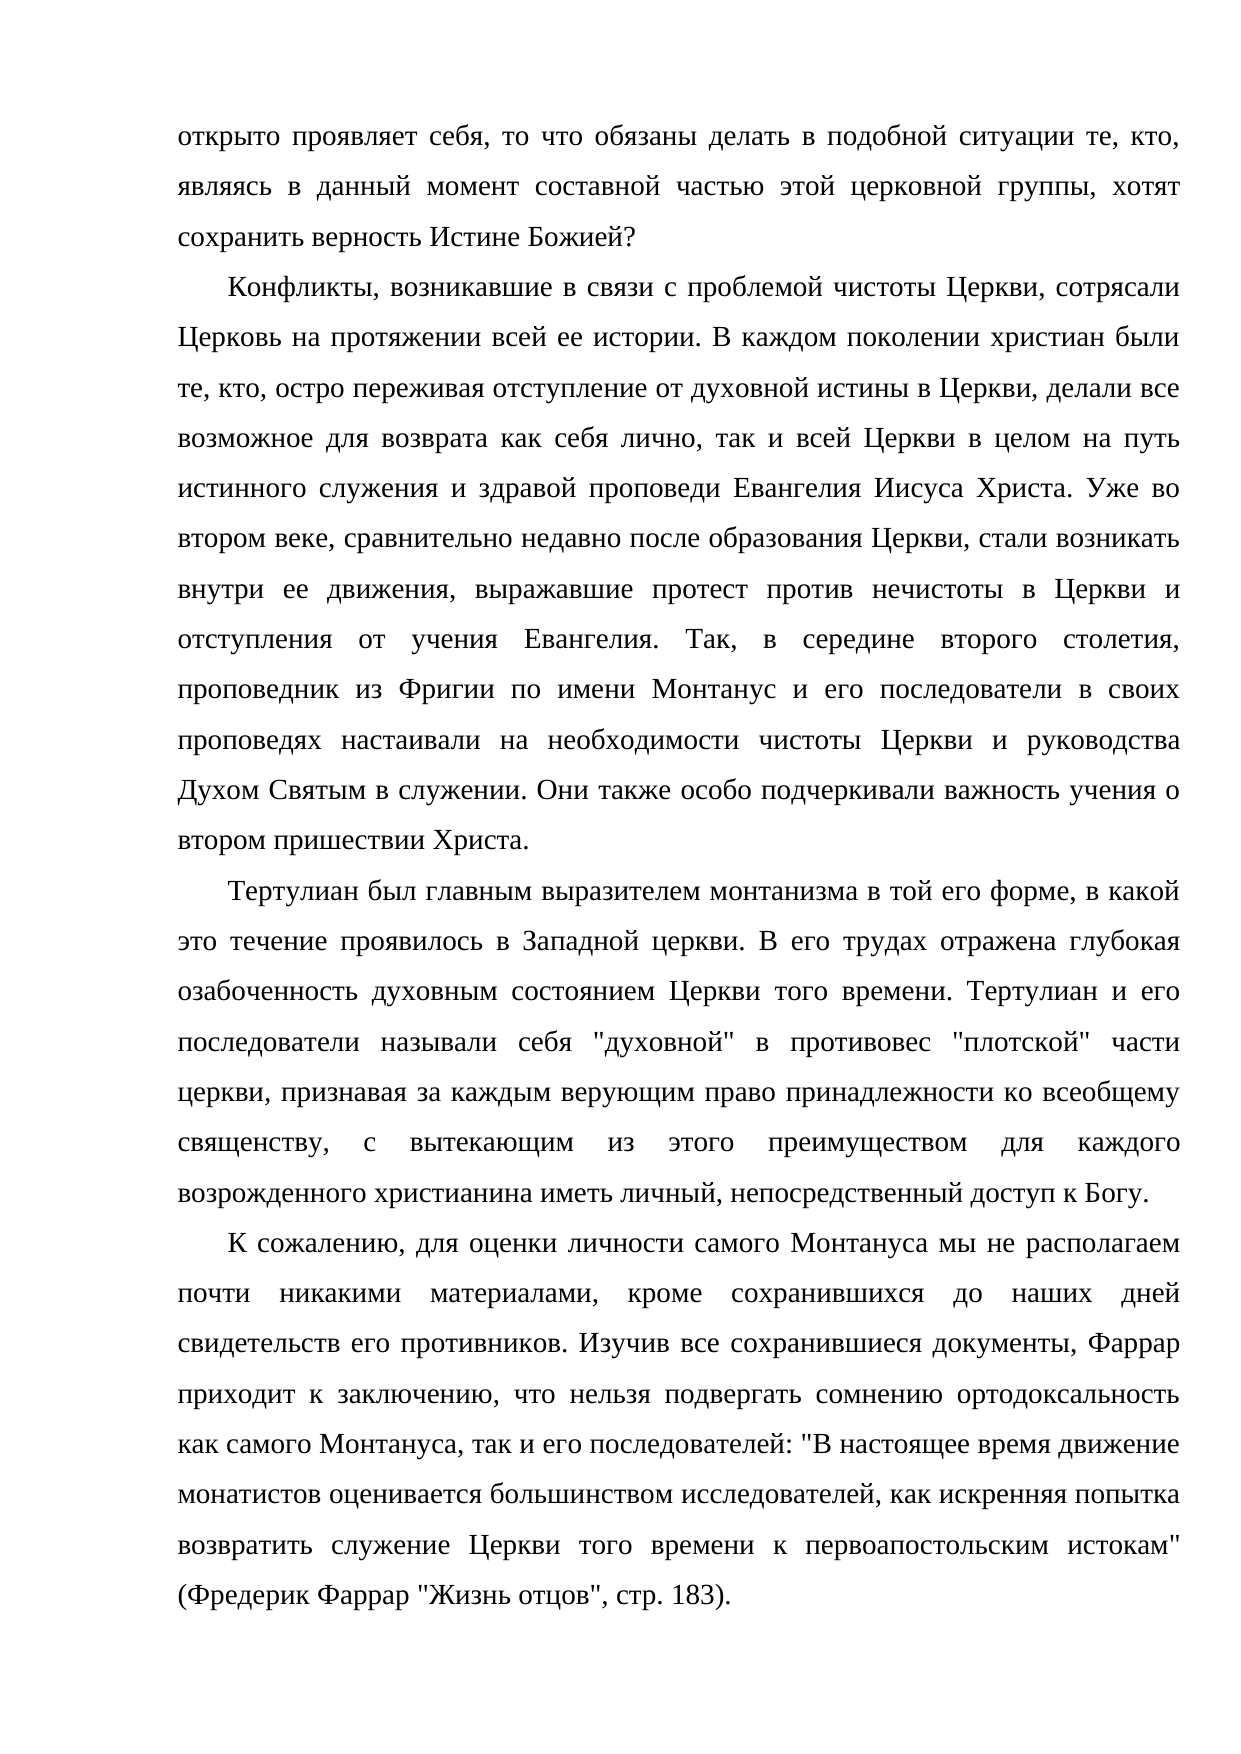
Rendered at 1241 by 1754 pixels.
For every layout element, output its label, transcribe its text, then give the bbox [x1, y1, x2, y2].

text Конфликты, возникавшие в связи с проблемой чистоты Церкви, сотрясали Церковь на протяжении всей ее истории. В каждом поколении христиан были те, кто, остро переживая отступление от духовной истины в Церкви, делали все возможное для возврата как себя лично, так и всей Церкви в целом на путь истинного служения и здравой проповеди Евангелия Иисуса Христа. Уже во втором веке, сравнительно недавно после образования Церкви, стали возникать внутри ее движения, выражавшие протест против нечистоты в Церкви и отступления от учения Евангелия. Так, в середине второго столетия, проповедник из Фригии по имени Монтанус и его последователи в своих проповедях настаивали на необходимости чистоты Церкви и руководства Духом Святым в служении. Они также особо подчеркивали важность учения о втором пришествии Христа. [177, 269, 1181, 856]
text Тертулиан был главным выразителем монтанизма в той его форме, в какой это течение проявилось в Западной церкви. В его трудах отражена глубокая озабоченность духовным состоянием Церкви того времени. Тертулиан и его последователи называли себя "духовной" в противовес "плотской" части церкви, признавая за каждым верующим право принадлежности ко всеобщему священству, с вытекающим из этого преимуществом для каждого возрожденного христианина иметь личный, непосредственный доступ к Богу. [177, 873, 1181, 1208]
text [177, 118, 1181, 252]
text К сожалению, для оценки личности самого Монтануса мы не располагаем почти никакими материалами, кроме сохранившихся до наших дней свидетельств его противников. Изучив все сохранившиеся документы, Фаррар приходит к заключению, что нельзя подвергать сомнению ортодоксальность как самого Монтануса, так и его последователей: "В настоящее время движение монатистов оценивается большинством исследователей, как искренняя попытка возвратить служение Церкви того времени к первоапостольским истокам" (Фредерик Фаррар "Жизнь отцов", стр. 183). [177, 1225, 1181, 1611]
